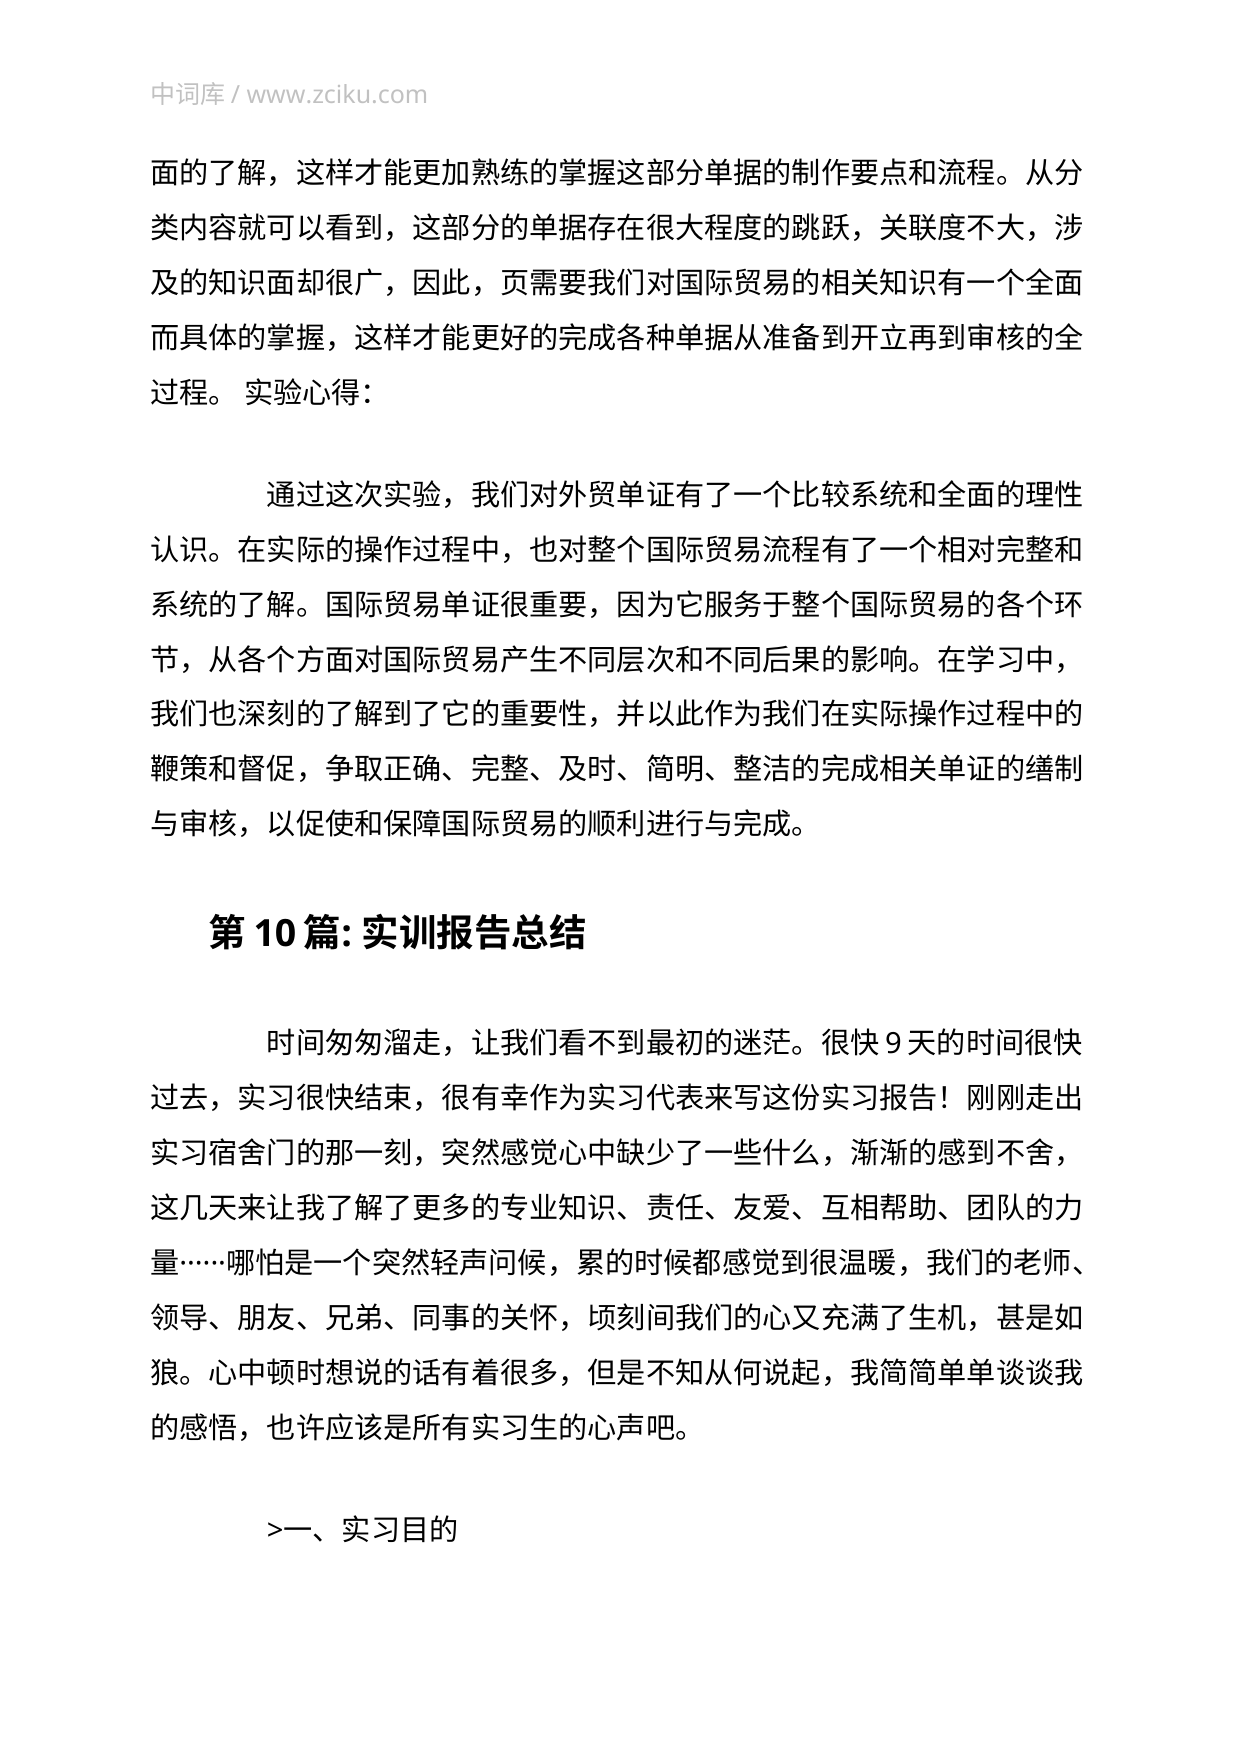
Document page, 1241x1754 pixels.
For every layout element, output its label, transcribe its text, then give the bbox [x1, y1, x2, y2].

text >一、实习目的 [150, 1506, 1090, 1549]
text 时间匆匆溜走，让我们看不到最初的迷茫。很快9天的时间很快过去，实习很快结束，很有幸作为实习代表来写这份实习报告！刚刚走出实习宿舍门的那一刻，突然感觉心中缺少了一些什么，渐渐的感到不舍，这几天来让我了解了更多的专业知识、责任、友爱、互相帮助、团队的力量······哪怕是一个突然轻声问候，累的时候都感觉到很温暖，我们的老师、领导、朋友、兄弟、同事的关怀，顷刻间我们的心又充满了生机，甚是如狼。心中顿时想说的话有着很多，但是不知从何说起，我简简单单谈谈我的感悟，也许应该是所有实习生的心声吧。 [150, 1020, 1090, 1447]
text 第10篇: 实训报告总结 [150, 902, 1090, 957]
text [150, 150, 1090, 412]
text 通过这次实验，我们对外贸单证有了一个比较系统和全面的理性认识。在实际的操作过程中，也对整个国际贸易流程有了一个相对完整和系统的了解。国际贸易单证很重要，因为它服务于整个国际贸易的各个环节，从各个方面对国际贸易产生不同层次和不同后果的影响。在学习中，我们也深刻的了解到了它的重要性，并以此作为我们在实际操作过程中的鞭策和督促，争取正确、完整、及时、简明、整洁的完成相关单证的缮制与审核，以促使和保障国际贸易的顺利进行与完成。 [150, 471, 1090, 843]
